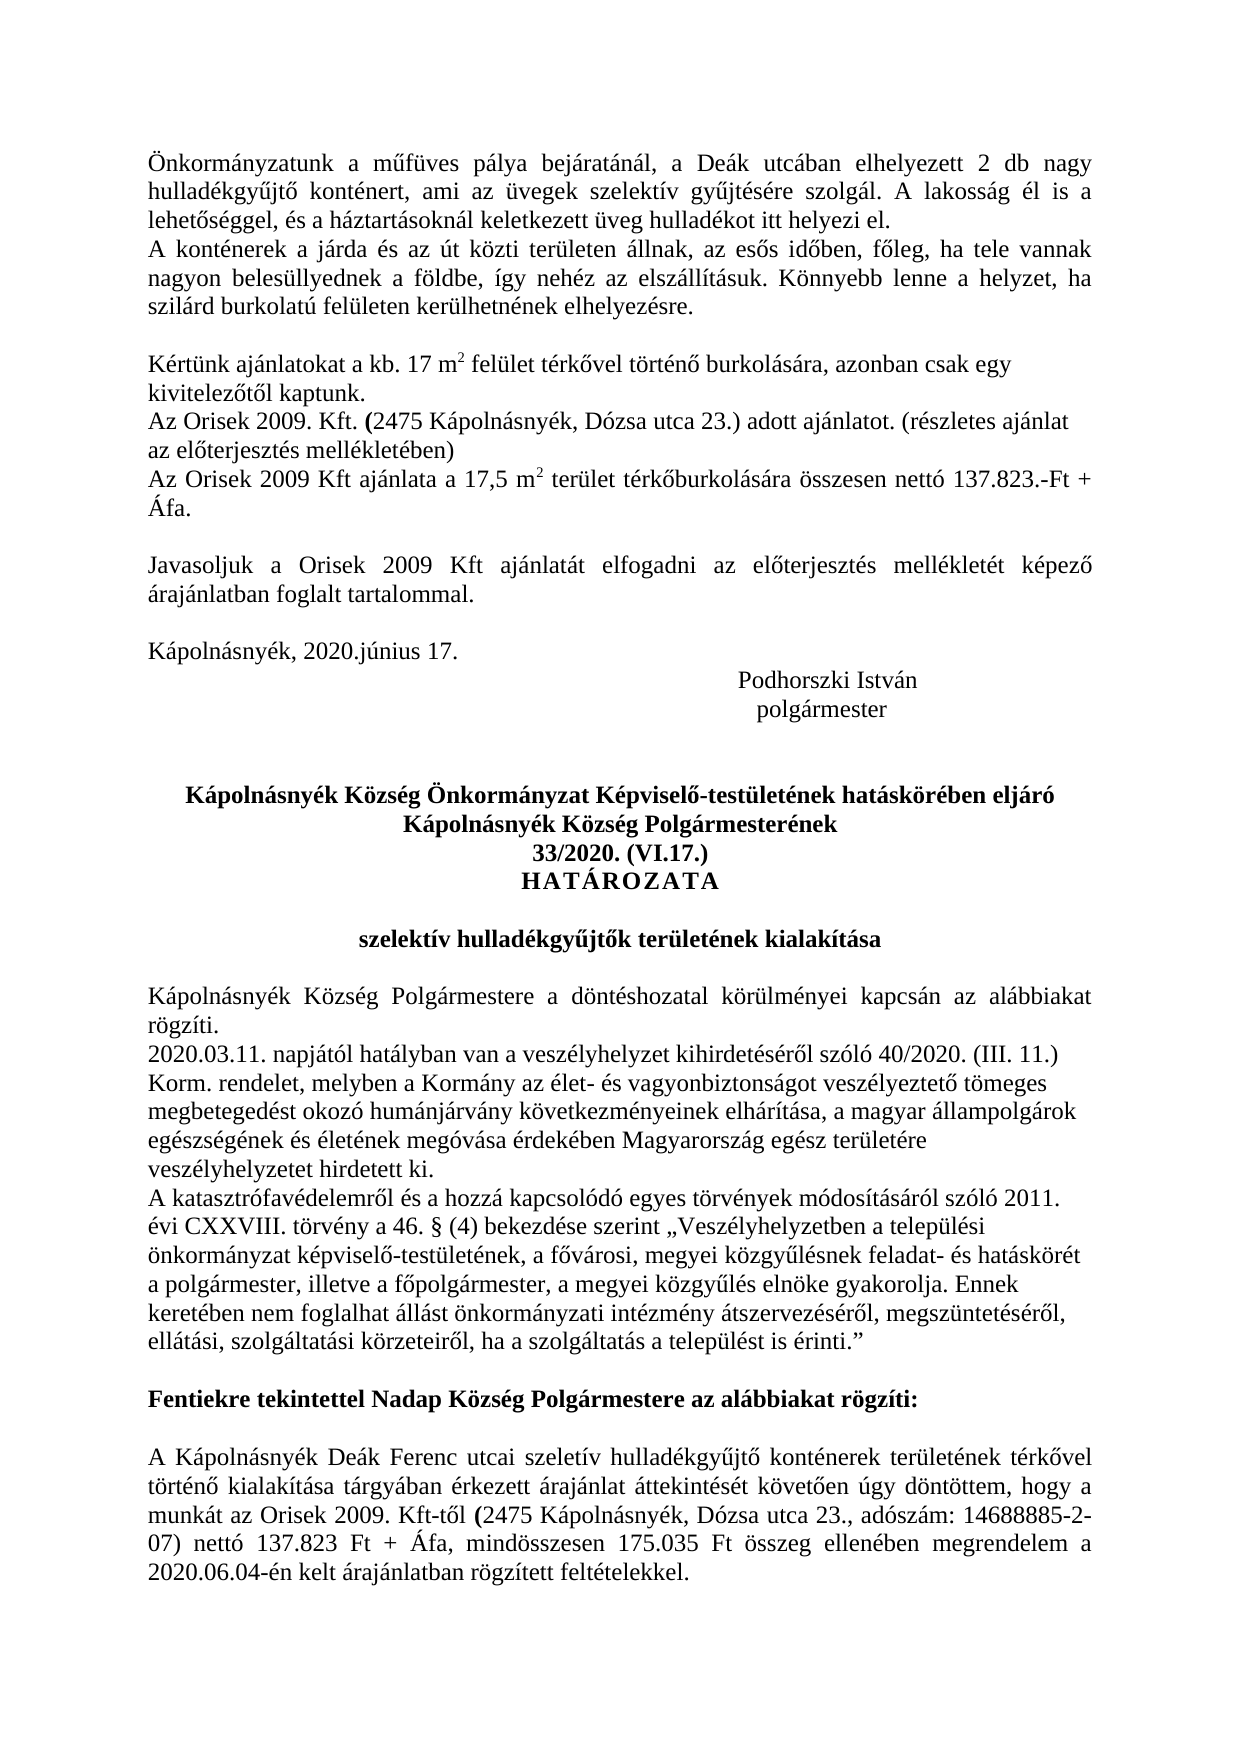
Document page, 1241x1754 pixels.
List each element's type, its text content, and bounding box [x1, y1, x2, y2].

text Podhorszki István [148, 665, 1093, 694]
text Kápolnásnyék Község Polgármesterének [148, 809, 1093, 838]
text határozata [148, 866, 1093, 895]
text 33/2020. (VI.17.) [148, 838, 1093, 866]
text Kápolnásnyék Község Önkormányzat Képviselő-testületének hatáskörében eljáró [148, 780, 1093, 809]
text szelektív hulladékgyűjtők területének kialakítása [148, 924, 1093, 953]
text Az Orisek 2009. Kft. (2475 Kápolnásnyék, Dózsa utca 23.) adott ajánlatot. (részletes ajánlat az előterjesztés mellékletében) [148, 406, 1093, 464]
text A katasztrófavédelemről és a hozzá kapcsolódó egyes törvények módosításáról szóló 2011. évi CXXVIII. törvény a 46. § (4) bekezdése szerint „Veszélyhelyzetben a települési önkormányzat képviselő-testületének, a fővárosi, megyei közgyűlésnek feladat- és hatáskörét a polgármester, illetve a főpolgármester, a megyei közgyűlés elnöke gyakorolja. Ennek keretében nem foglalhat állást önkormányzati intézmény átszervezéséről, megszüntetéséről, ellátási, szolgáltatási körzeteiről, ha a szolgáltatás a települést is érinti.” [148, 1183, 1093, 1355]
text Kápolnásnyék Község Polgármestere a döntéshozatal körülményei kapcsán az alábbiakat rögzíti. [148, 981, 1093, 1039]
text polgármester [148, 694, 1093, 723]
text Kápolnásnyék, 2020.június 17. [148, 636, 1093, 665]
text Kértünk ajánlatokat a kb. 17 m2 felület térkővel történő burkolására, azonban csak egy kivitelezőtől kaptunk. [148, 349, 1093, 406]
text Önkormányzatunk a műfüves pálya bejáratánál, a Deák utcában elhelyezett 2 db nagy hulladékgyűjtő konténert, ami az üvegek szelektív gyűjtésére szolgál. A lakosság él is a lehetőséggel, és a háztartásoknál keletkezett üveg hulladékot itt helyezi el. [148, 148, 1093, 234]
text 2020.03.11. napjától hatályban van a veszélyhelyzet kihirdetéséről szóló 40/2020. (III. 11.) Korm. rendelet, melyben a Kormány az élet- és vagyonbiztonságot veszélyeztető tömeges megbetegedést okozó humánjárvány következményeinek elhárítása, a magyar állampolgárok egészségének és életének megóvása érdekében Magyarország egész területére veszélyhelyzetet hirdetett ki. [148, 1039, 1093, 1183]
list A Kápolnásnyék Deák Ferenc utcai szeletív hulladékgyűjtő konténerek területének térkővel történő kialakítása tárgyában érkezett árajánlat áttekintését követően úgy döntöttem, hogy a munkát az Orisek 2009. Kft-től (2475 Kápolnásnyék, Dózsa utca 23., adószám: 14688885-2-07) nettó 137.823 Ft + Áfa, mindösszesen 175.035 Ft összeg ellenében megrendelem a 2020.06.04-én kelt árajánlatban rögzített feltételekkel. [148, 1442, 1093, 1586]
text Az Orisek 2009 Kft ajánlata a 17,5 m2 terület térkőburkolására összesen nettó 137.823.-Ft + Áfa. [148, 464, 1093, 521]
text A konténerek a járda és az út közti területen állnak, az esős időben, főleg, ha tele vannak nagyon belesüllyednek a földbe, így nehéz az elszállításuk. Könnyebb lenne a helyzet, ha szilárd burkolatú felületen kerülhetnének elhelyezésre. [148, 234, 1093, 320]
text Javasoljuk a Orisek 2009 Kft ajánlatát elfogadni az előterjesztés mellékletét képező árajánlatban foglalt tartalommal. [148, 550, 1093, 608]
text Fentiekre tekintettel Nadap Község Polgármestere az alábbiakat rögzíti: [148, 1384, 1093, 1413]
